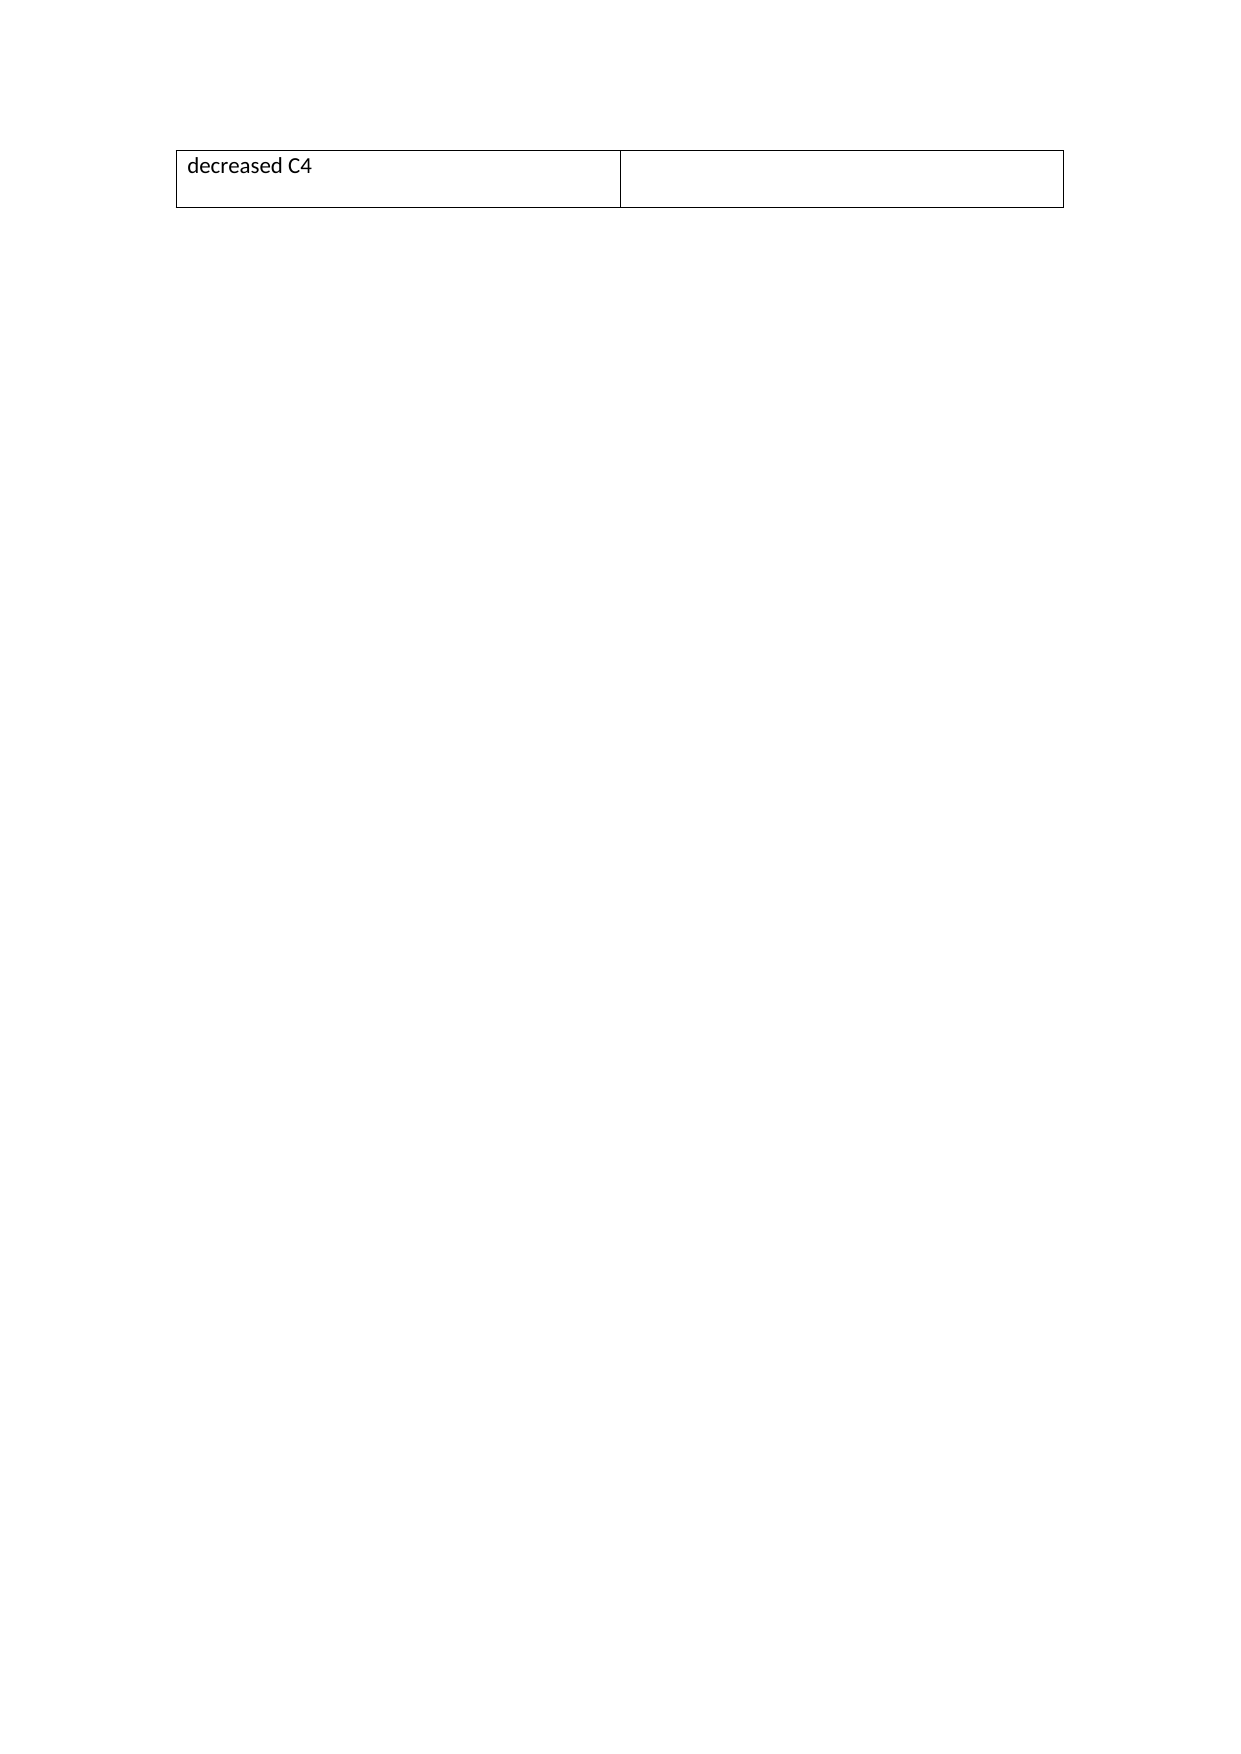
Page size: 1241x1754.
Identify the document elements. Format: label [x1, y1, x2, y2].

table_header [621, 151, 1063, 207]
table_header [177, 151, 620, 207]
